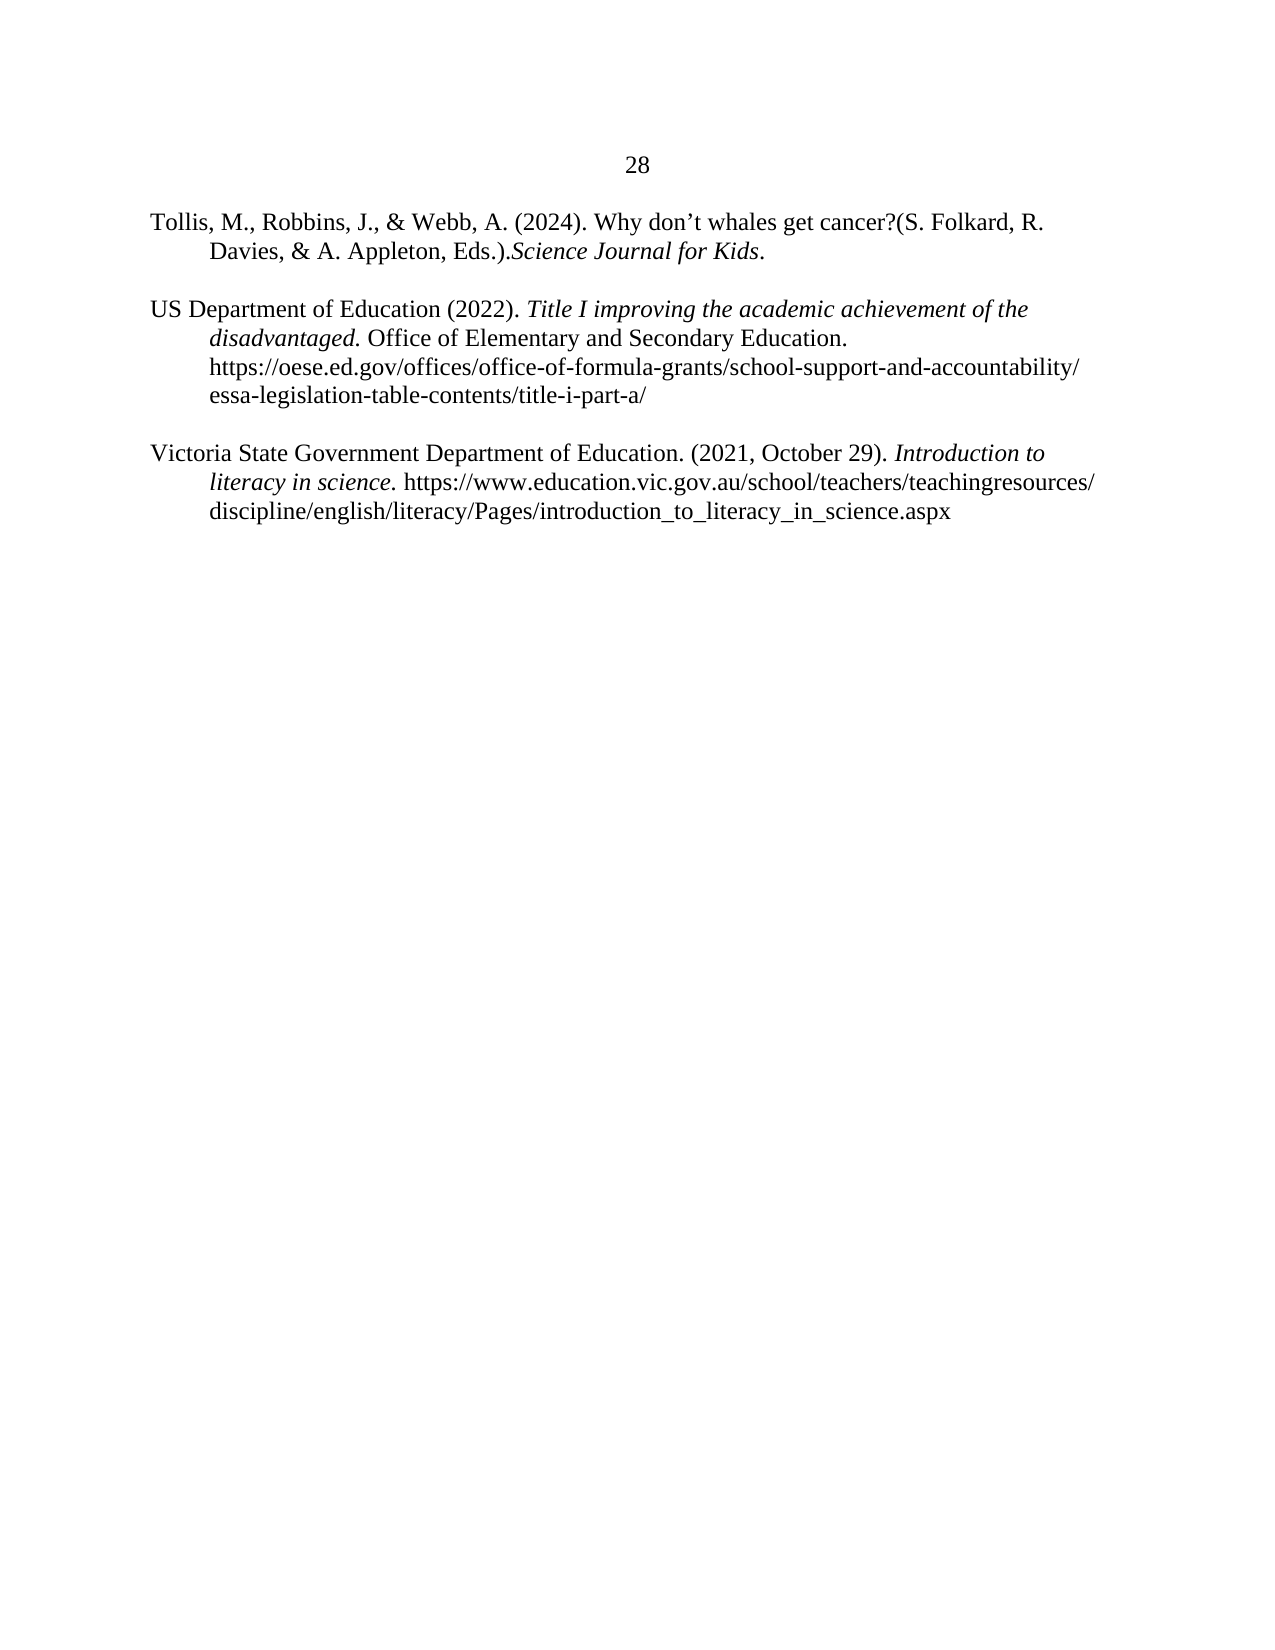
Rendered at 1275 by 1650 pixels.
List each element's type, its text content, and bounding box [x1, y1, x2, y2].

text Victoria State Government Department of Education. (2021, October 29). Introduction to literacy in science. https://www.education.vic.gov.au/school/teachers/teachingresources/discipline/english/literacy/Pages/introduction_to_literacy_in_science.aspx [150, 438, 1125, 524]
text US Department of Education (2022). Title I improving the academic achievement of the disadvantaged. Office of Elementary and Secondary Education. https://oese.ed.gov/offices/office-of-formula-grants/school-support-and-accountability/essa-legislation-table-contents/title-i-part-a/ [150, 294, 1125, 409]
text Tollis, M., Robbins, J., & Webb, A. (2024). Why don’t whales get cancer?(S. Folkard, R. Davies, & A. Appleton, Eds.).Science Journal for Kids. [150, 207, 1125, 265]
